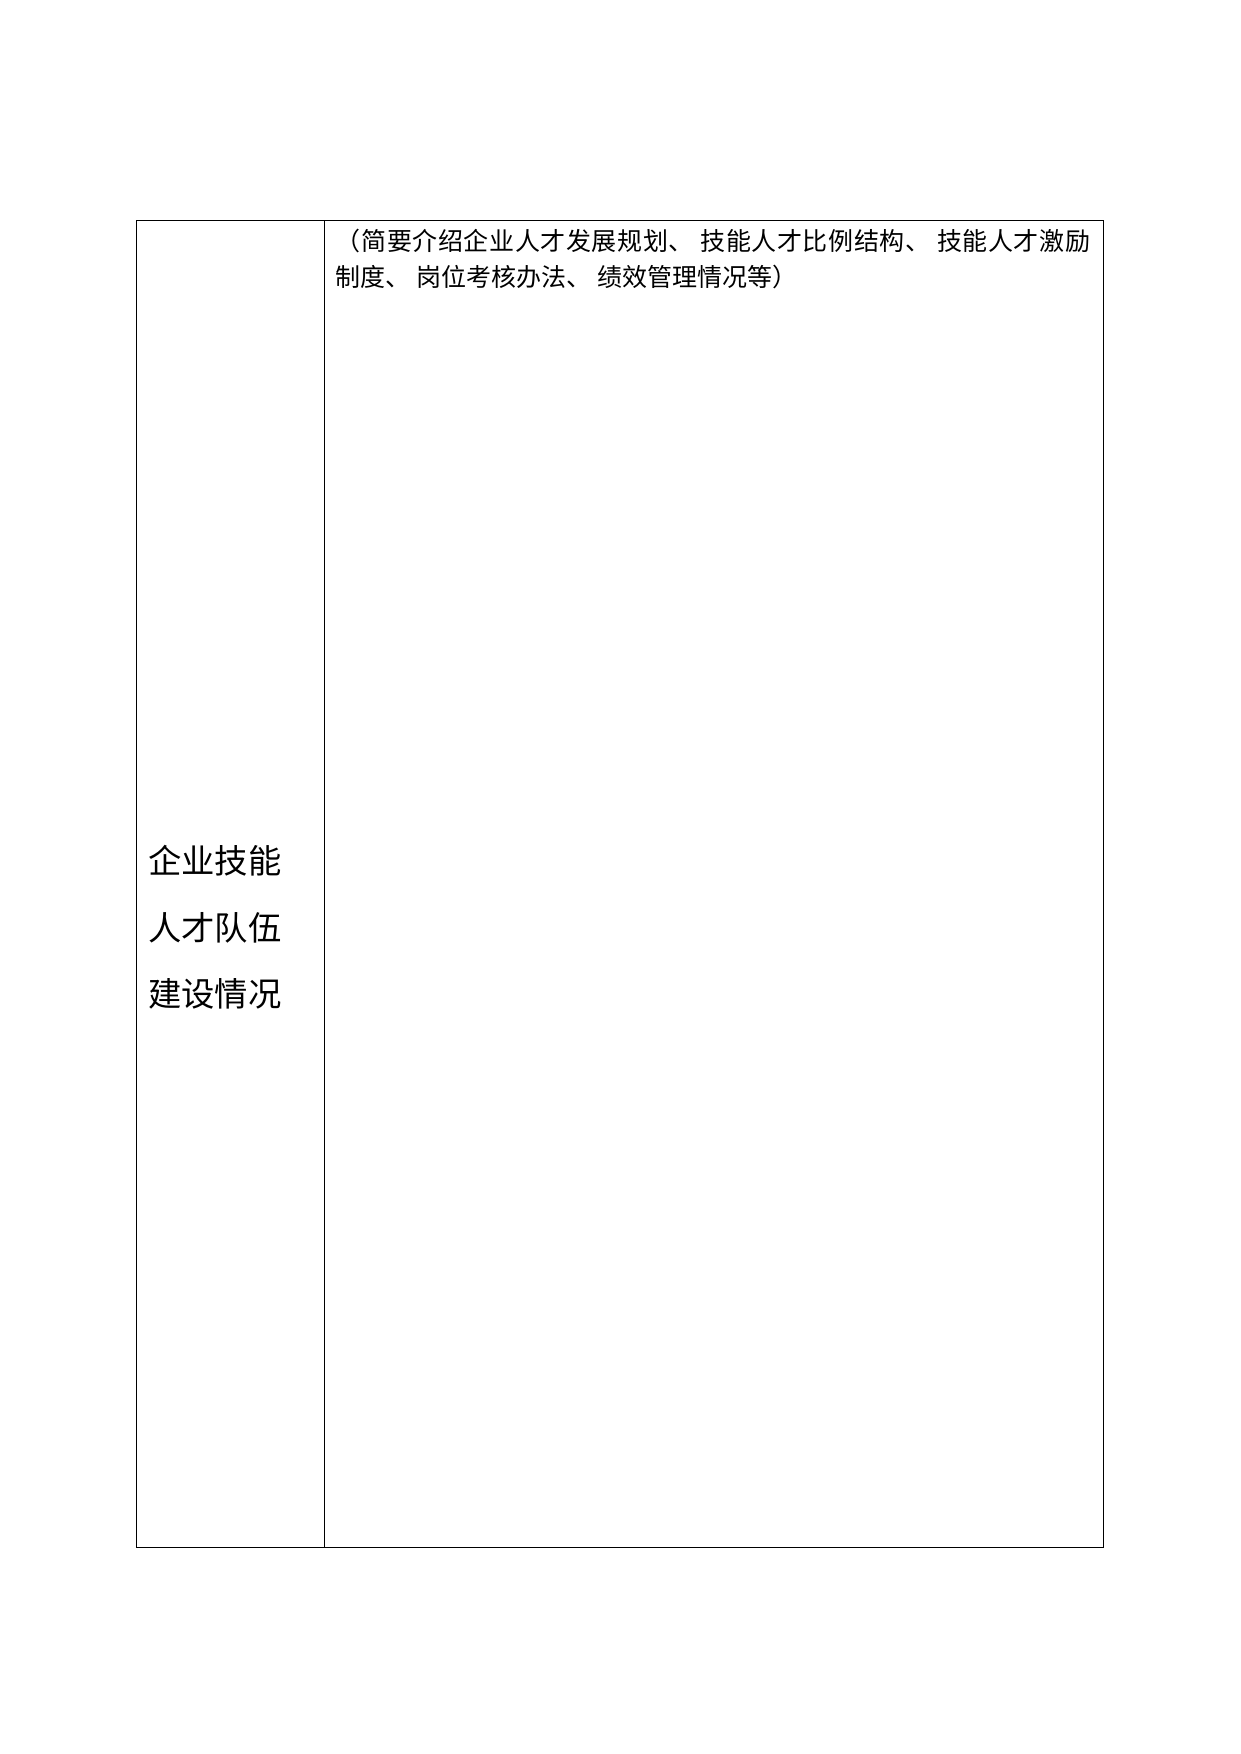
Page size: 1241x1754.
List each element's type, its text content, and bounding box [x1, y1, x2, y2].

table_cell 企业技能 人才队伍 建设情况 [137, 221, 324, 1547]
table_cell （简要介绍企业人才发展规划、 技能人才比例结构、 技能人才激励制度、 岗位考核办法、 绩效管理情况等） [325, 221, 1103, 1547]
